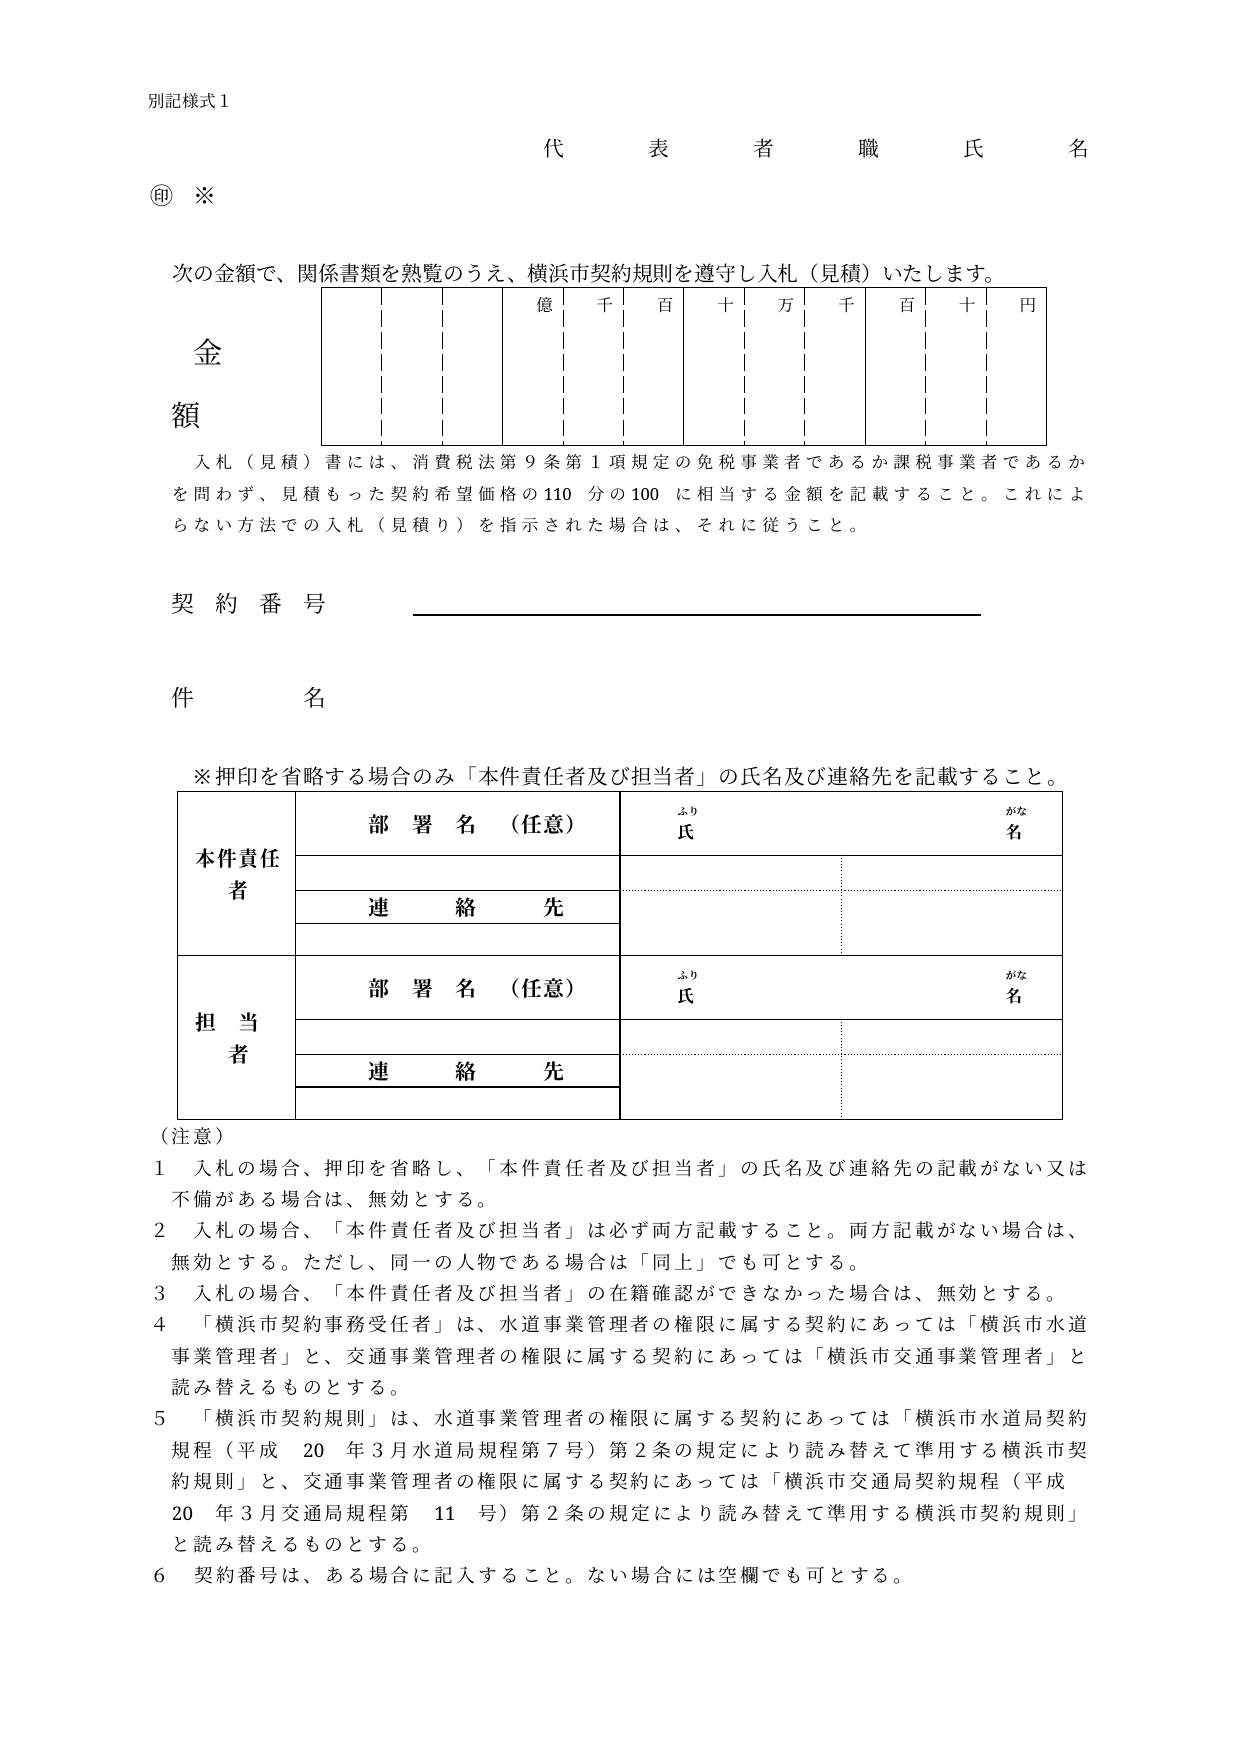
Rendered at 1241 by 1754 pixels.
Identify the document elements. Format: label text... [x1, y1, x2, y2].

table_header 万 [744, 288, 805, 445]
table_header 百 [624, 288, 683, 445]
text 件 名 [150, 666, 1090, 728]
text 次の金額で、関係書類を熟覧のうえ、横浜市契約規則を遵守し入札（見積）いたします。 [150, 257, 1090, 287]
table_header 円 [986, 288, 1046, 445]
table_cell 担当者 [178, 956, 295, 1119]
table_cell [621, 956, 1062, 1019]
text ６ 契約番号は、ある場合に記入すること。ない場合には空欄でも可とする。 [150, 1559, 1090, 1590]
table_cell [841, 1054, 1062, 1119]
text 代表者職氏名 ㊞※ [150, 132, 1090, 226]
table_cell [296, 1020, 619, 1054]
text 契約番号 [150, 571, 1090, 634]
table_header 十 [926, 288, 986, 445]
table_header [442, 288, 502, 445]
text 入札（見積）書には、消費税法第９条第１項規定の免税事業者であるか課税事業者であるかを問わず、見積もった契約希望価格の110分の100に相当する金額を記載すること。これによらない方法での入札（見積り）を指示された場合は、それに従うこと。 [165, 446, 1090, 540]
text ※押印を省略する場合のみ「本件責任者及び担当者」の氏名及び連絡先を記載すること。 [150, 759, 1090, 791]
text ５ 「横浜市契約規則」は、水道事業管理者の権限に属する契約にあっては「横浜市水道局契約規程（平成20年３月水道局規程第７号）第２条の規定により読み替えて準用する横浜市契約規則」と、交通事業管理者の権限に属する契約にあっては「横浜市交通局契約規程（平成20年３月交通局規程第11号）第２条の規定により読み替えて準用する横浜市契約規則」と読み替えるものとする。 [150, 1402, 1090, 1559]
table_cell [621, 1020, 841, 1054]
table_header 百 [866, 288, 926, 445]
table_cell [296, 924, 619, 955]
table_cell [621, 856, 841, 890]
table_cell 部 署 名 （任意） [296, 956, 619, 1019]
table_cell [841, 1020, 1062, 1054]
table_cell [841, 890, 1062, 955]
table_header 部 署 名 （任意） [296, 792, 619, 855]
table_cell [621, 1054, 841, 1119]
table_header 億 [503, 288, 563, 445]
table_header 本件責任者 [178, 792, 295, 955]
table_header 十 [684, 288, 744, 445]
text （注意） [150, 1120, 1090, 1151]
text ４ 「横浜市契約事務受任者」は、水道事業管理者の権限に属する契約にあっては「横浜市水道事業管理者」と、交通事業管理者の権限に属する契約にあっては「横浜市交通事業管理者」と読み替えるものとする。 [150, 1308, 1090, 1402]
text ２ 入札の場合、「本件責任者及び担当者」は必ず両方記載すること。両方記載がない場合は、無効とする。ただし、同一の人物である場合は「同上」でも可とする。 [150, 1214, 1090, 1277]
table_header [322, 288, 382, 445]
table_header 千 [805, 288, 865, 445]
table_cell [841, 856, 1062, 890]
text ３ 入札の場合、「本件責任者及び担当者」の在籍確認ができなかった場合は、無効とする。 [150, 1277, 1090, 1308]
text １ 入札の場合、押印を省略し、「本件責任者及び担当者」の氏名及び連絡先の記載がない又は不備がある場合は、無効とする。 [150, 1151, 1090, 1214]
table_cell [621, 890, 841, 955]
table_header 金 額 [155, 287, 321, 445]
table_cell [296, 1088, 619, 1119]
table_cell [296, 856, 619, 890]
table_header [382, 288, 442, 445]
table_cell 連 絡 先 [296, 1055, 619, 1086]
table_cell 連 絡 先 [296, 891, 619, 922]
table_header 千 [563, 288, 623, 445]
table_header [621, 792, 1062, 855]
